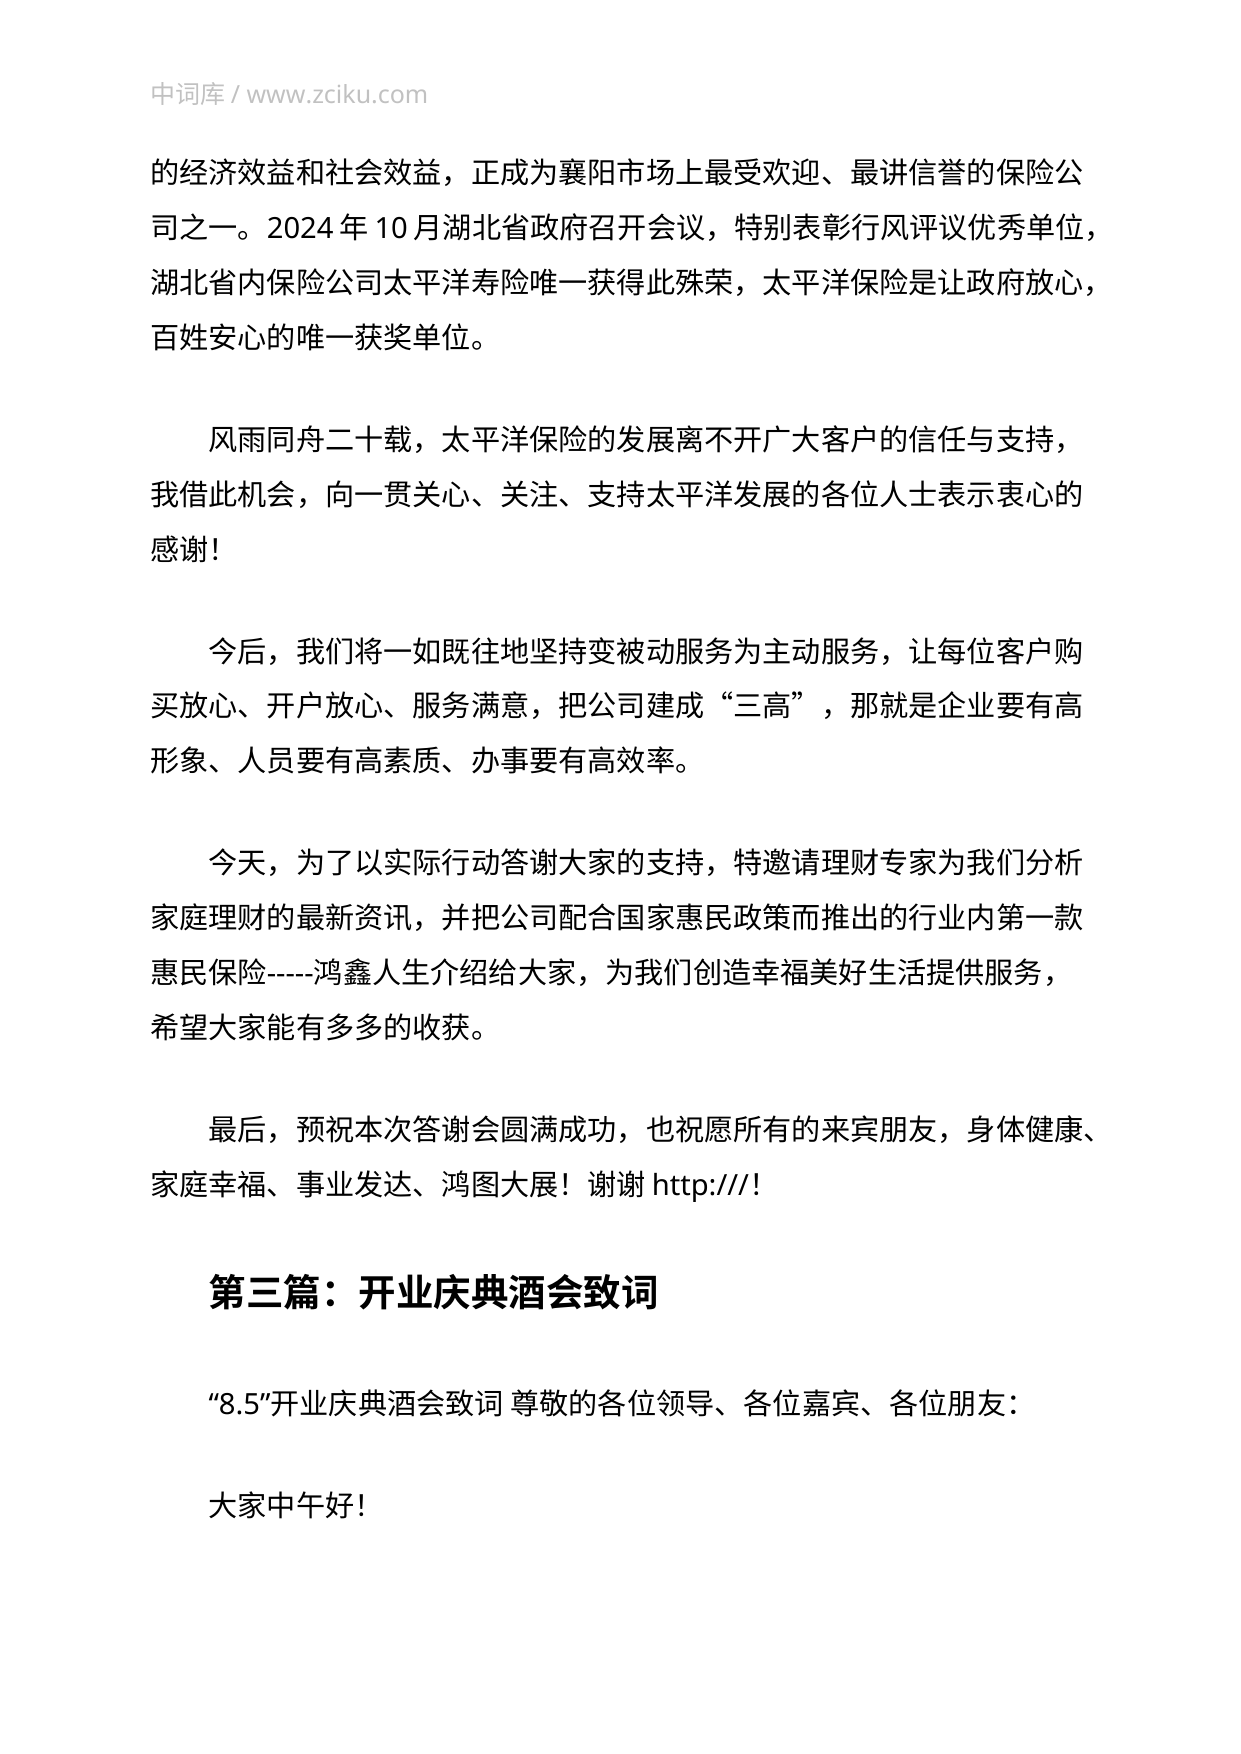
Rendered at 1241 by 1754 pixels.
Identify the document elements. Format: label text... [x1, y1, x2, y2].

text “8.5”开业庆典酒会致词 尊敬的各位领导、各位嘉宾、各位朋友： [150, 1381, 1090, 1423]
text 最后，预祝本次答谢会圆满成功，也祝愿所有的来宾朋友，身体健康、家庭幸福、事业发达、鸿图大展！谢谢http:///！ [150, 1106, 1090, 1203]
text 风雨同舟二十载，太平洋保险的发展离不开广大客户的信任与支持，我借此机会，向一贯关心、关注、支持太平洋发展的各位人士表示衷心的感谢！ [150, 417, 1090, 569]
text 第三篇：开业庆典酒会致词 [150, 1263, 1090, 1317]
text 今天，为了以实际行动答谢大家的支持，特邀请理财专家为我们分析家庭理财的最新资讯，并把公司配合国家惠民政策而推出的行业内第一款惠民保险-----鸿鑫人生介绍给大家，为我们创造幸福美好生活提供服务，希望大家能有多多的收获。 [150, 840, 1090, 1047]
text 大家中午好！ [150, 1482, 1090, 1525]
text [150, 150, 1090, 357]
text 今后，我们将一如既往地坚持变被动服务为主动服务，让每位客户购买放心、开户放心、服务满意，把公司建成“三高”，那就是企业要有高形象、人员要有高素质、办事要有高效率。 [150, 628, 1090, 780]
